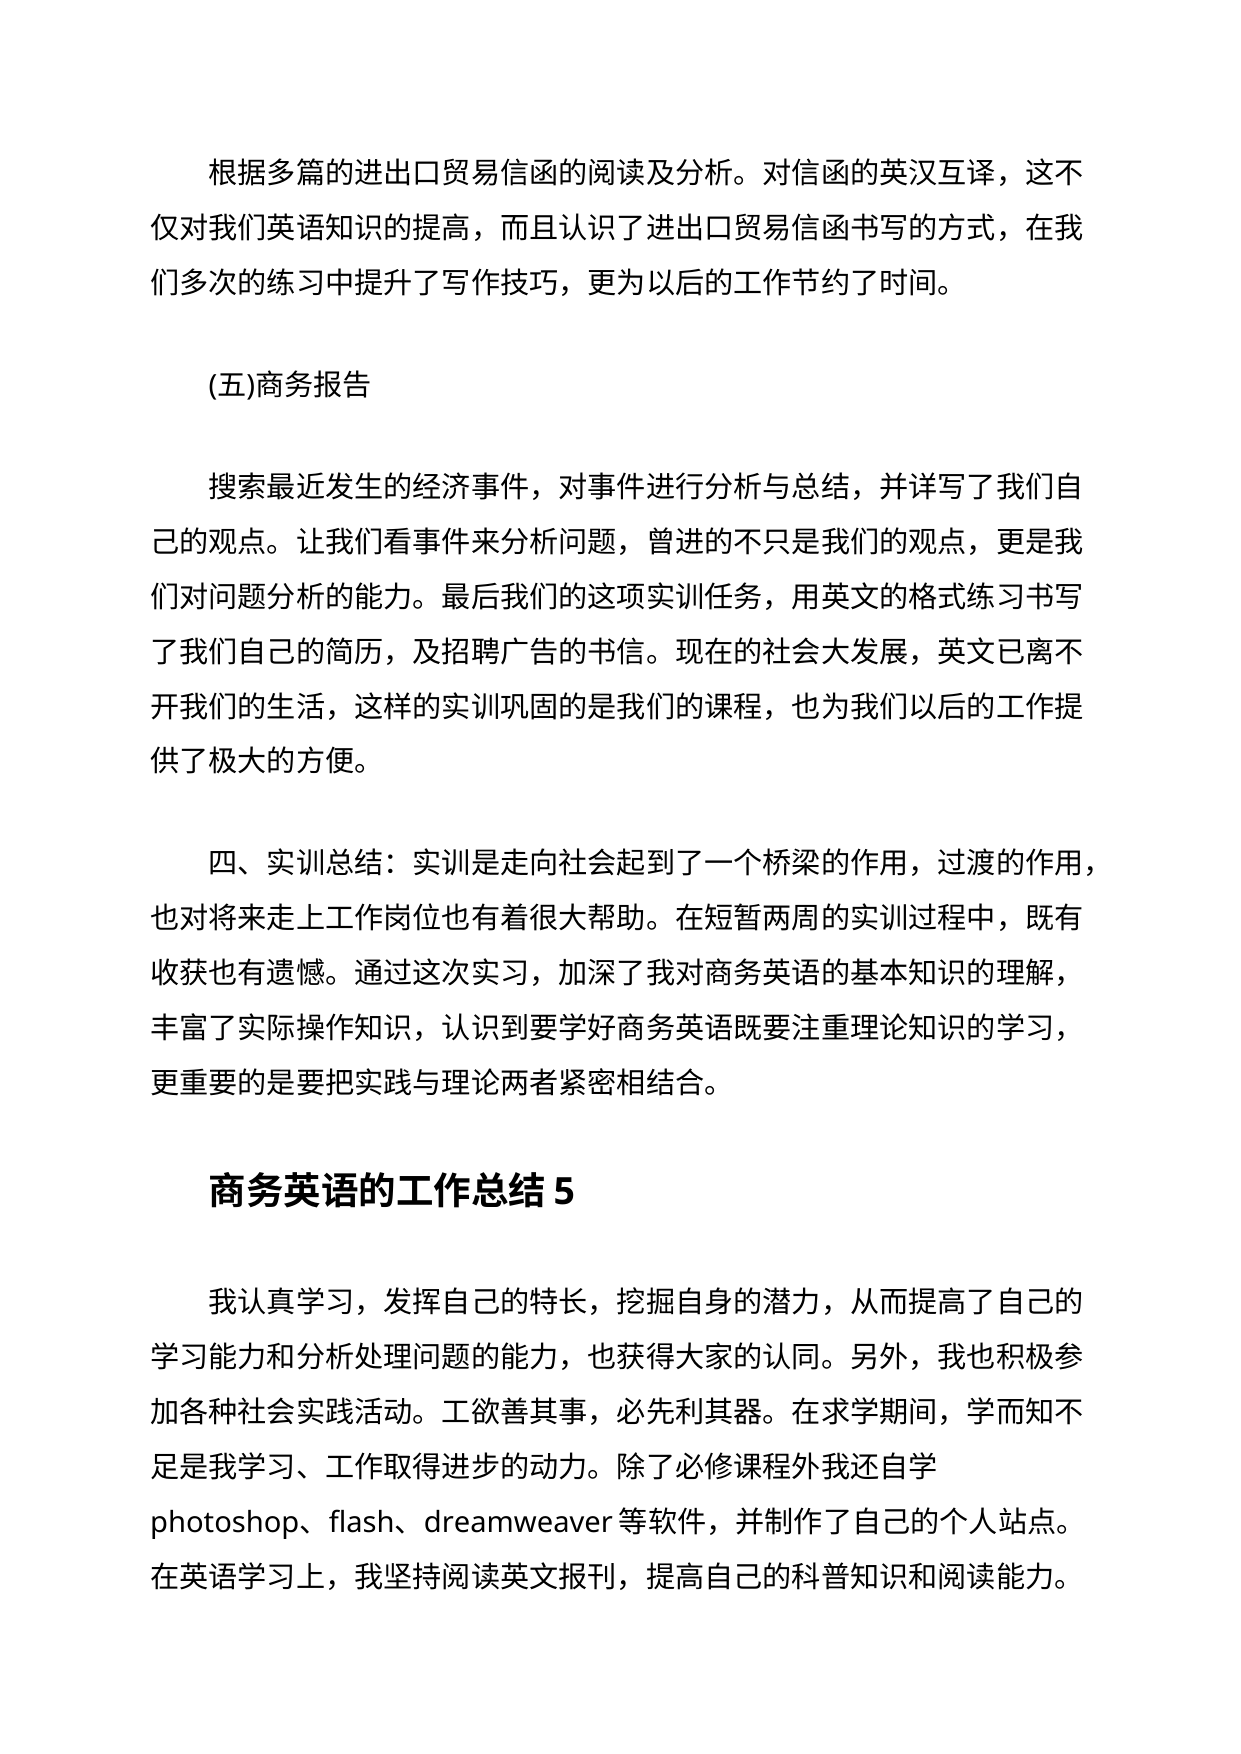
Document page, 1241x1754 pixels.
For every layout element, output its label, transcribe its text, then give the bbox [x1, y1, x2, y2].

text 搜索最近发生的经济事件，对事件进行分析与总结，并详写了我们自己的观点。让我们看事件来分析问题，曾进的不只是我们的观点，更是我们对问题分析的能力。最后我们的这项实训任务，用英文的格式练习书写了我们自己的简历，及招聘广告的书信。现在的社会大发展，英文已离不开我们的生活，这样的实训巩固的是我们的课程，也为我们以后的工作提供了极大的方便。 [150, 463, 1090, 780]
text 四、实训总结：实训是走向社会起到了一个桥梁的作用，过渡的作用，也对将来走上工作岗位也有着很大帮助。在短暂两周的实训过程中，既有收获也有遗憾。通过这次实习，加深了我对商务英语的基本知识的理解，丰富了实际操作知识，认识到要学好商务英语既要注重理论知识的学习，更重要的是要把实践与理论两者紧密相结合。 [150, 840, 1090, 1102]
text 我认真学习，发挥自己的特长，挖掘自身的潜力，从而提高了自己的学习能力和分析处理问题的能力，也获得大家的认同。另外，我也积极参加各种社会实践活动。工欲善其事，必先利其器。在求学期间，学而知不足是我学习、工作取得进步的动力。除了必修课程外我还自学photoshop、flash、dreamweaver等软件，并制作了自己的个人站点。在英语学习上，我坚持阅读英文报刊，提高自己的科普知识和阅读能力。 [150, 1279, 1090, 1596]
text 根据多篇的进出口贸易信函的阅读及分析。对信函的英汉互译，这不仅对我们英语知识的提高，而且认识了进出口贸易信函书写的方式，在我们多次的练习中提升了写作技巧，更为以后的工作节约了时间。 [150, 150, 1090, 302]
text 商务英语的工作总结5 [150, 1161, 1090, 1216]
text (五)商务报告 [150, 362, 1090, 404]
